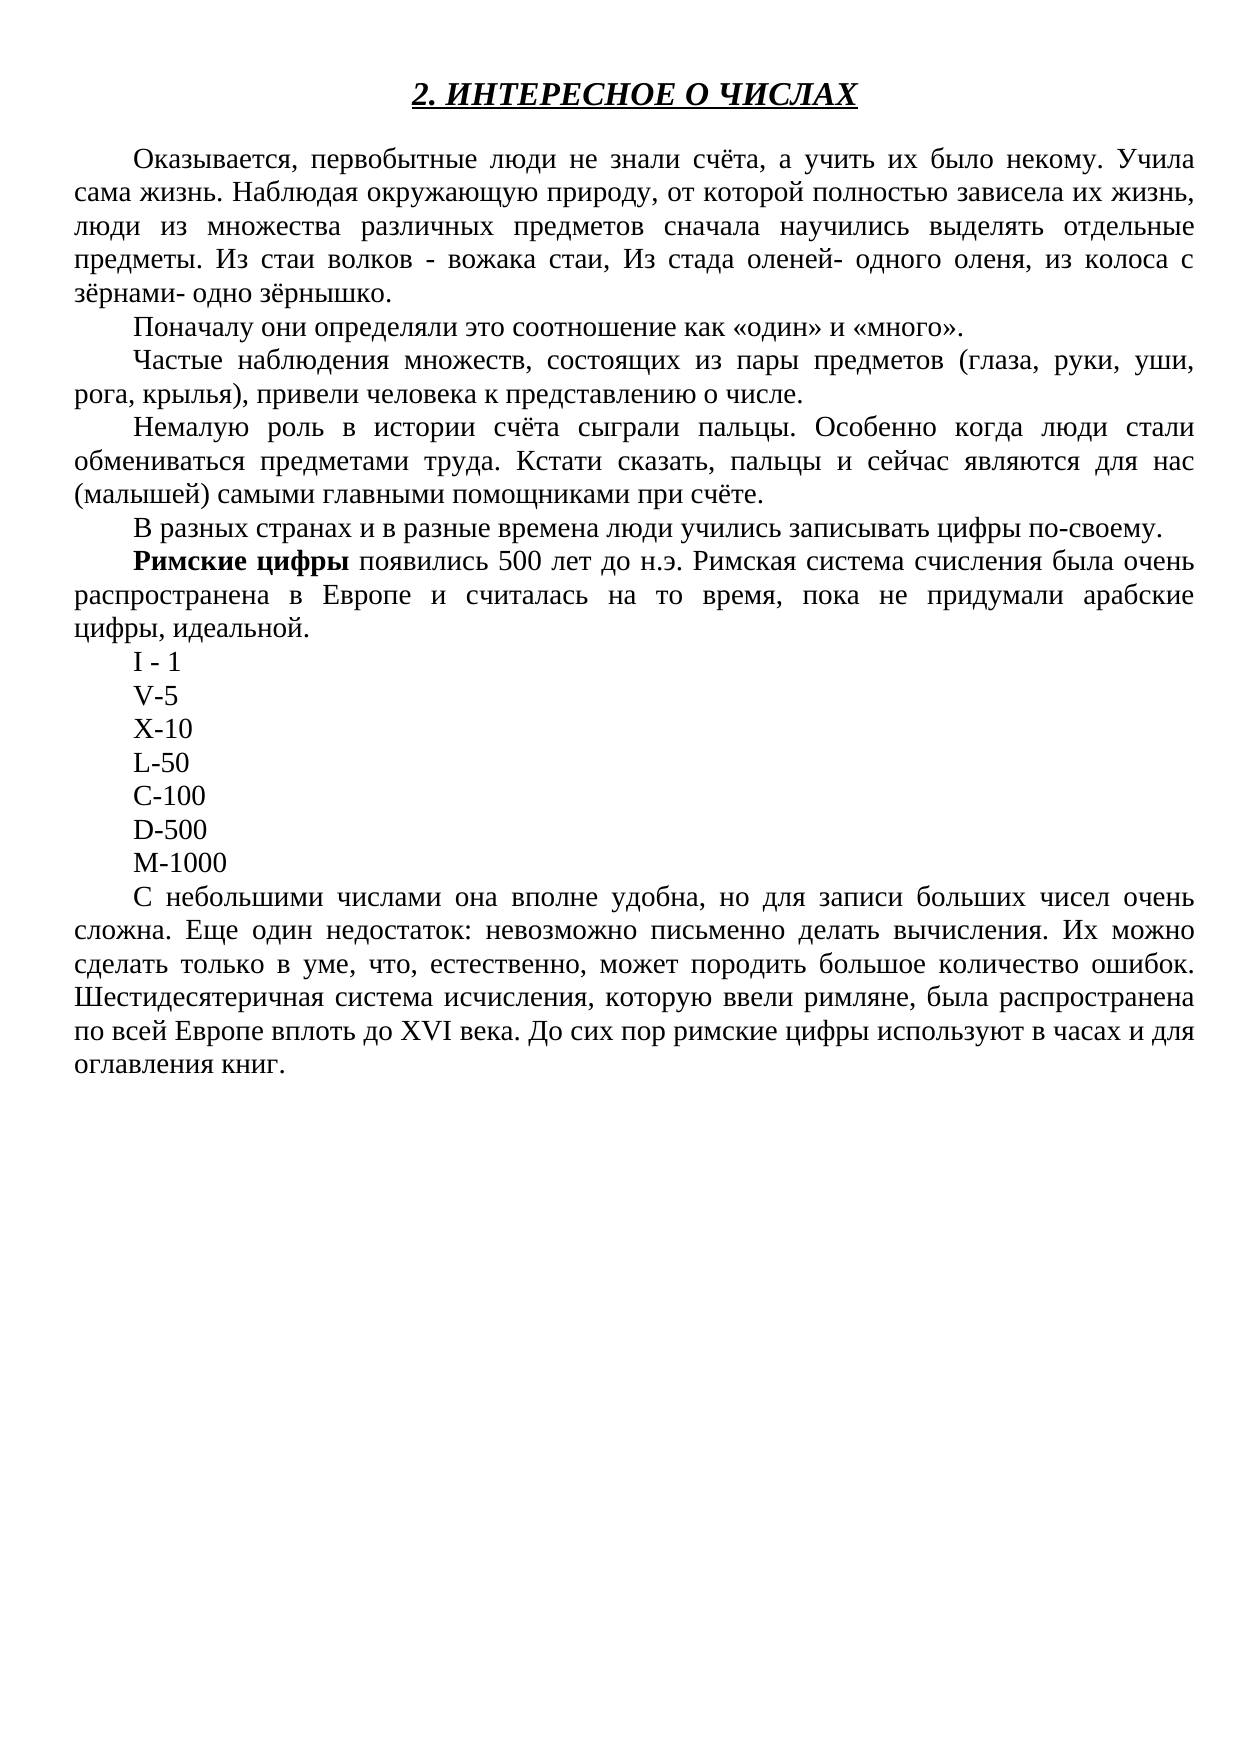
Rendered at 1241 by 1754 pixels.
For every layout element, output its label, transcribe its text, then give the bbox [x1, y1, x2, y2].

text Оказывается, первобытные люди не знали счёта, а учить их было некому. Учила сама жизнь. Наблюдая окружающую природу, от которой полностью зависела их жизнь, люди из множества различных предметов сначала научились выделять отдельные предметы. Из стаи волков - вожака стаи, Из стада оленей- одного оленя, из колоса с зёрнами- одно зёрнышко. [74, 141, 1196, 309]
text C-100 [74, 778, 1196, 812]
text L-50 [74, 745, 1196, 778]
text 2. ИНТЕРЕСНОЕ О ЧИСЛАХ [74, 74, 1196, 112]
text D-500 [74, 812, 1196, 845]
text Частые наблюдения множеств, состоящих из пары предметов (глаза, руки, уши, рога, крылья), привели человека к представлению о числе. [74, 342, 1196, 409]
text M-1000 [74, 845, 1196, 879]
text Немалую роль в истории счёта сыграли пальцы. Особенно когда люди стали обмениваться предметами труда. Кстати сказать, пальцы и сейчас являются для нас (малышей) самыми главными помощниками при счёте. [74, 409, 1196, 510]
text Римские цифры появились 500 лет до н.э. Римская система счисления была очень распространена в Европе и считалась на то время, пока не придумали арабские цифры, идеальной. [74, 543, 1196, 644]
text V-5 [74, 678, 1196, 711]
text В разных странах и в разные времена люди учились записывать цифры по-своему. [74, 510, 1196, 543]
text X-10 [74, 711, 1196, 745]
text С небольшими числами она вполне удобна, но для записи больших чисел очень сложна. Еще один недостаток: невозможно письменно делать вычисления. Их можно сделать только в уме, что, естественно, может породить большое количество ошибок. Шестидесятеричная система исчисления, которую ввели римляне, была распространена по всей Европе вплоть до XVI века. До сих пор римские цифры используют в часах и для оглавления книг. [74, 879, 1196, 1080]
text Поначалу они определяли это соотношение как «один» и «много». [74, 309, 1196, 342]
text I - 1 [74, 644, 1196, 678]
